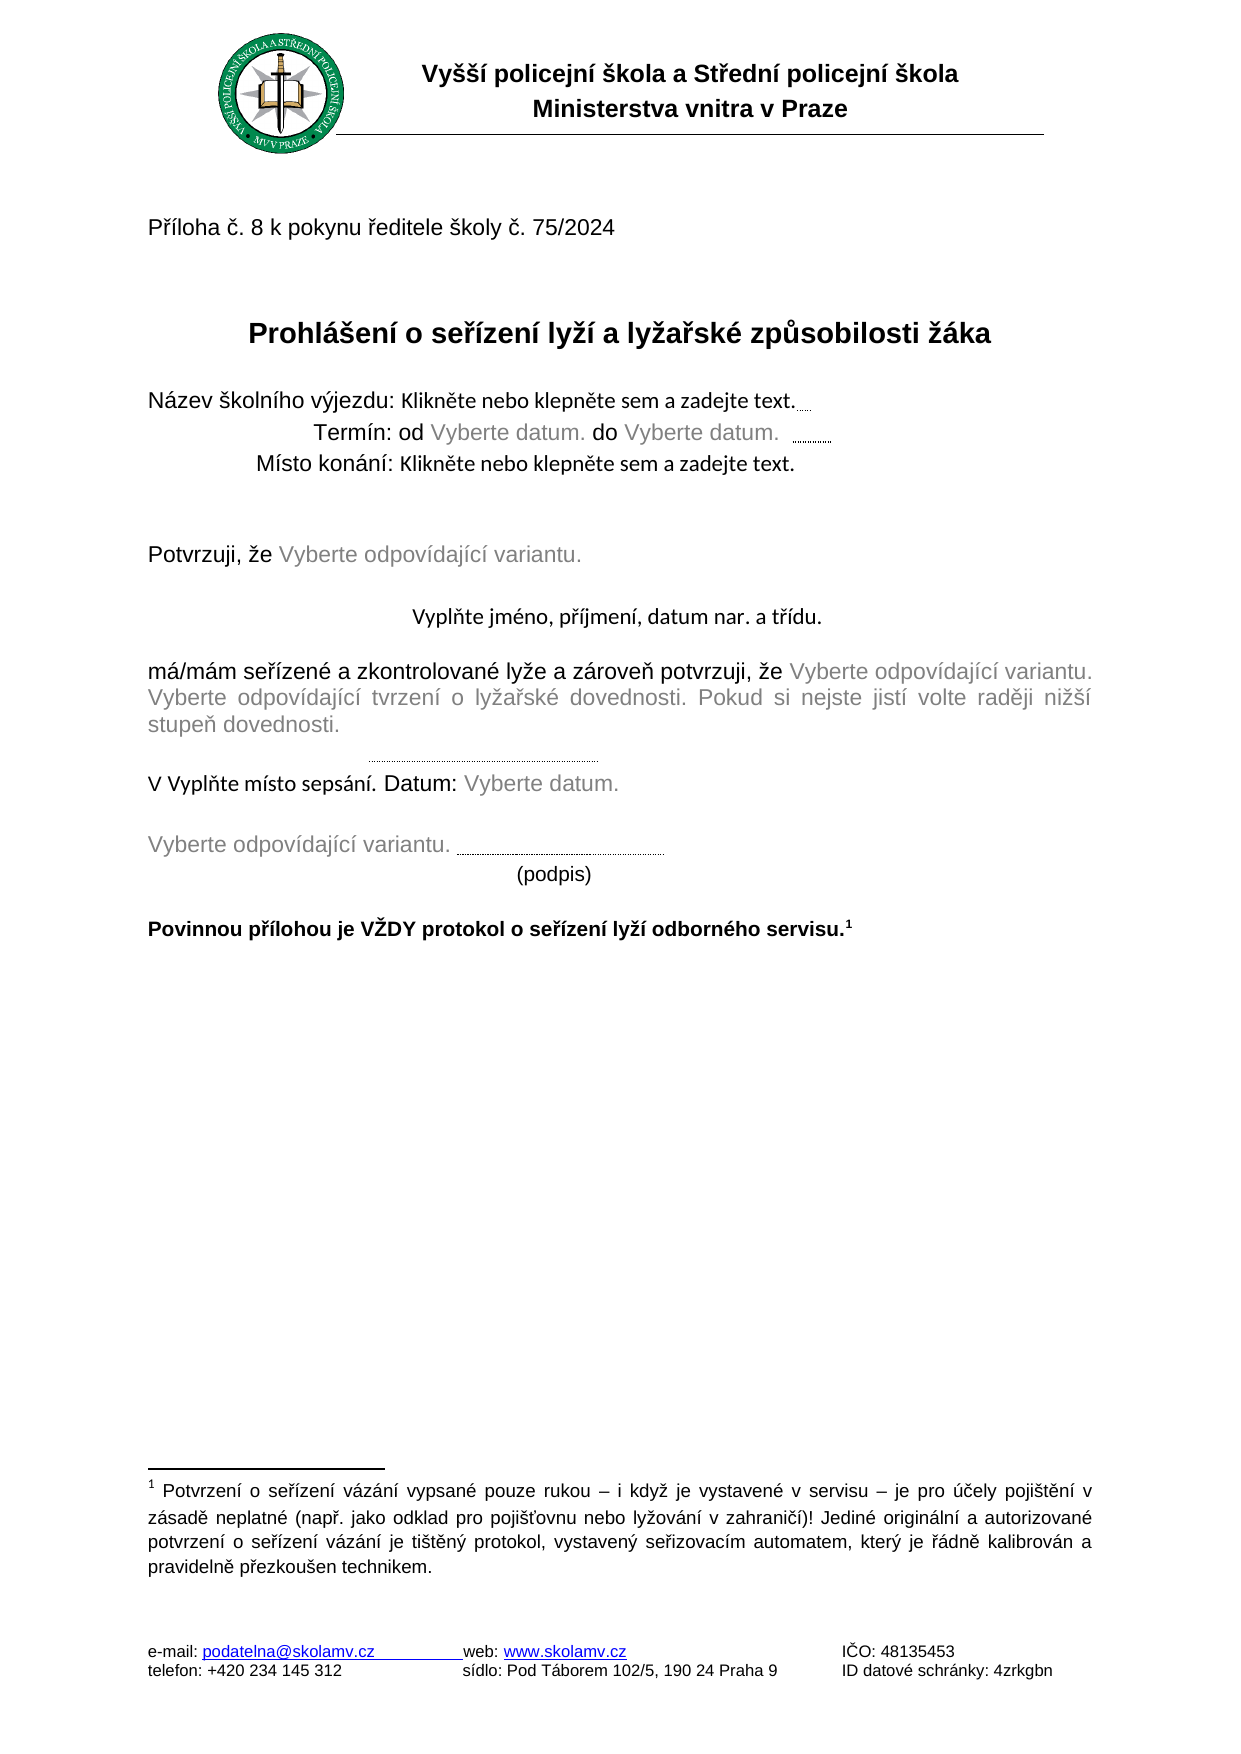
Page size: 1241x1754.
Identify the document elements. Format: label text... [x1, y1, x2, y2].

text Termín: od do [148, 419, 1093, 445]
text Místo konání: [148, 449, 1093, 477]
picture [201, 17, 361, 171]
text Prohlášení o seřízení lyží a lyžařské způsobilosti žáka [148, 316, 1093, 349]
text Potvrzuji, že [148, 541, 1093, 568]
text Příloha č. 8 k pokynu ředitele školy č. 75/2024 [148, 214, 1093, 240]
text má/mám seřízené a zkontrolované lyže a zároveň potvrzuji, že [148, 658, 1093, 737]
text (podpis) [148, 861, 1093, 885]
text Název školního výjezdu: [148, 386, 1093, 414]
text Povinnou přílohou je VŽDY protokol o seřízení lyží odborného servisu. [148, 917, 1093, 941]
text V Datum: [148, 769, 1093, 797]
